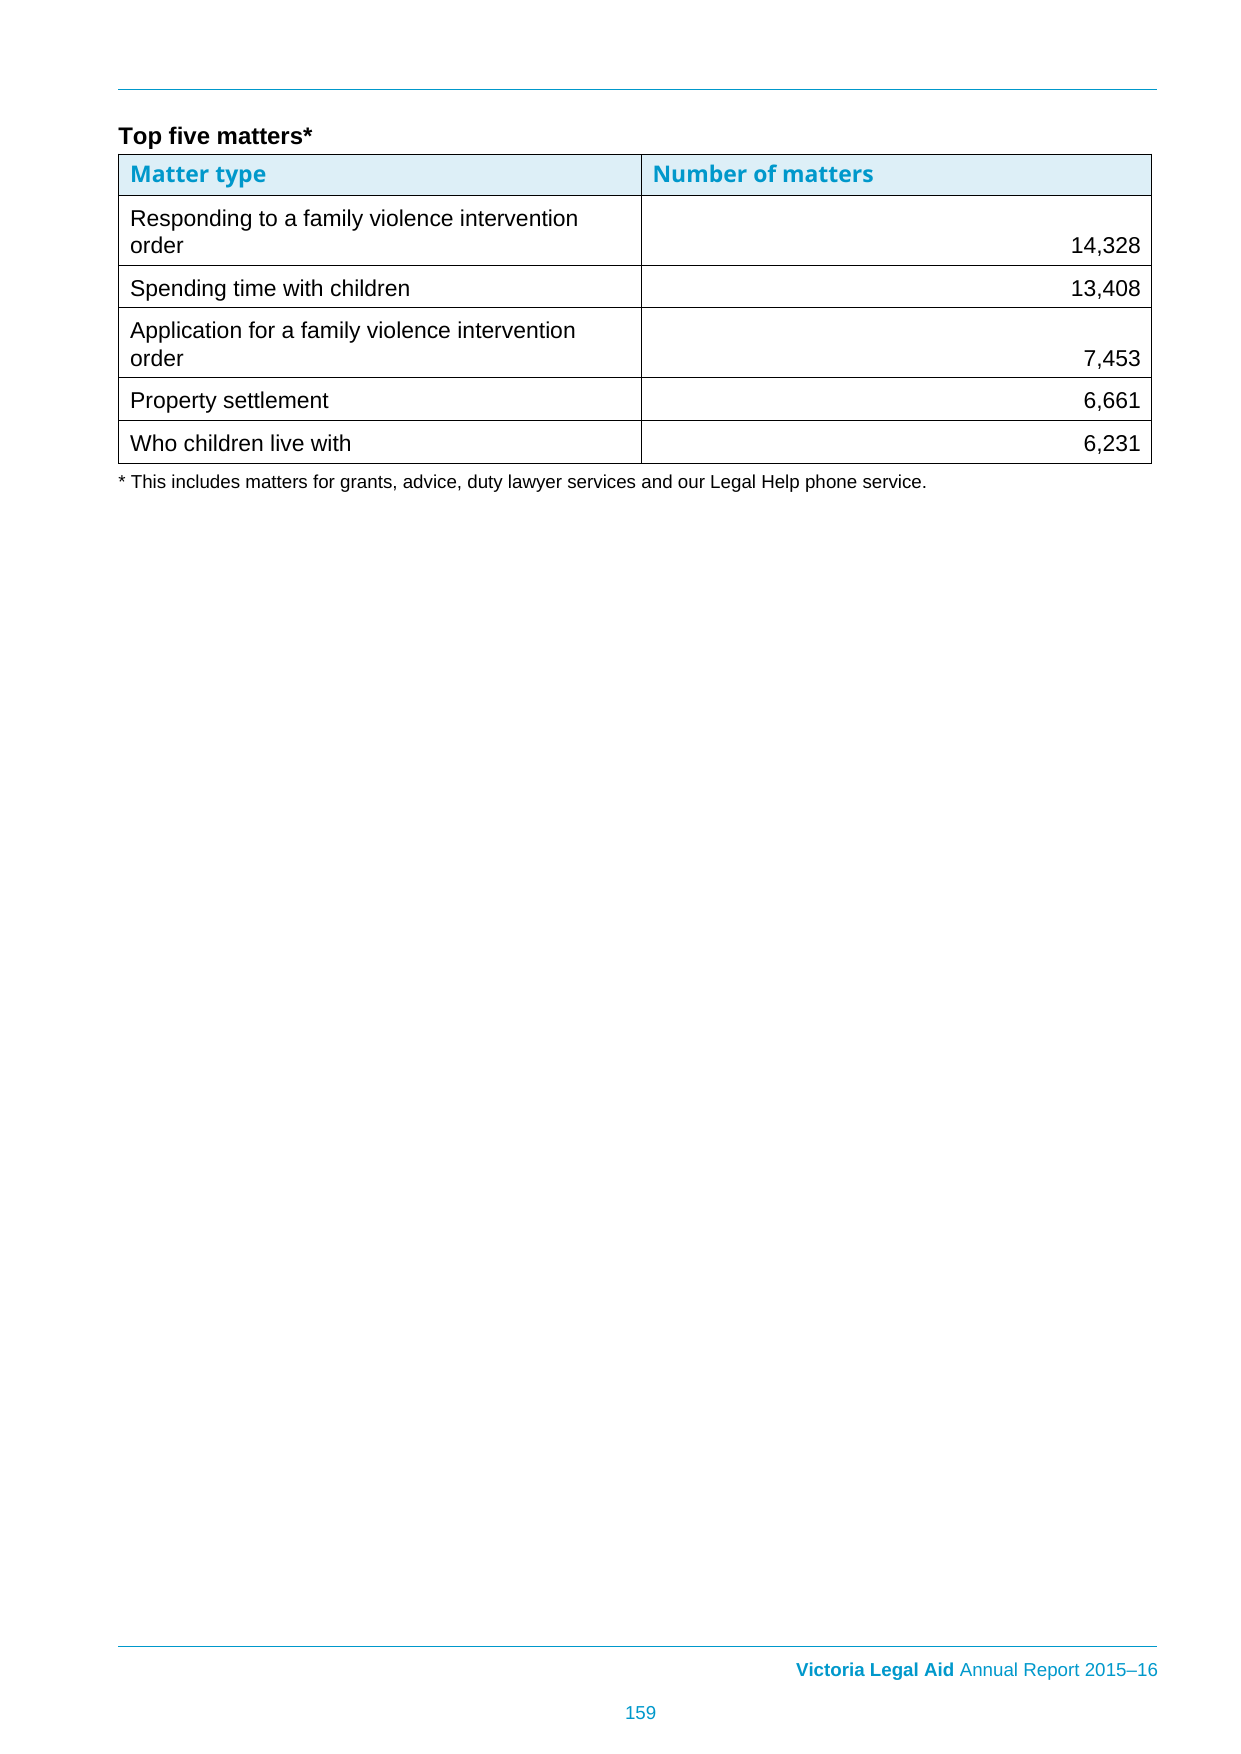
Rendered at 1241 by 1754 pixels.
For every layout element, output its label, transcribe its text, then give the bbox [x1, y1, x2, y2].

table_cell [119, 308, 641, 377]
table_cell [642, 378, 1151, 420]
text * This includes matters for grants, advice, duty lawyer services and our Legal Help phone service. [118, 470, 1157, 493]
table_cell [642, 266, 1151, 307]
subtitle Top five matters* [118, 118, 1128, 149]
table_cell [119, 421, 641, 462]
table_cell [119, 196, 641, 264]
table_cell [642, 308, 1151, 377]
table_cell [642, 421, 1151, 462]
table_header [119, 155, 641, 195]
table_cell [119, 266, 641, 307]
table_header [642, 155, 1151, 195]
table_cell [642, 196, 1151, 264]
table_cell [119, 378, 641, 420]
